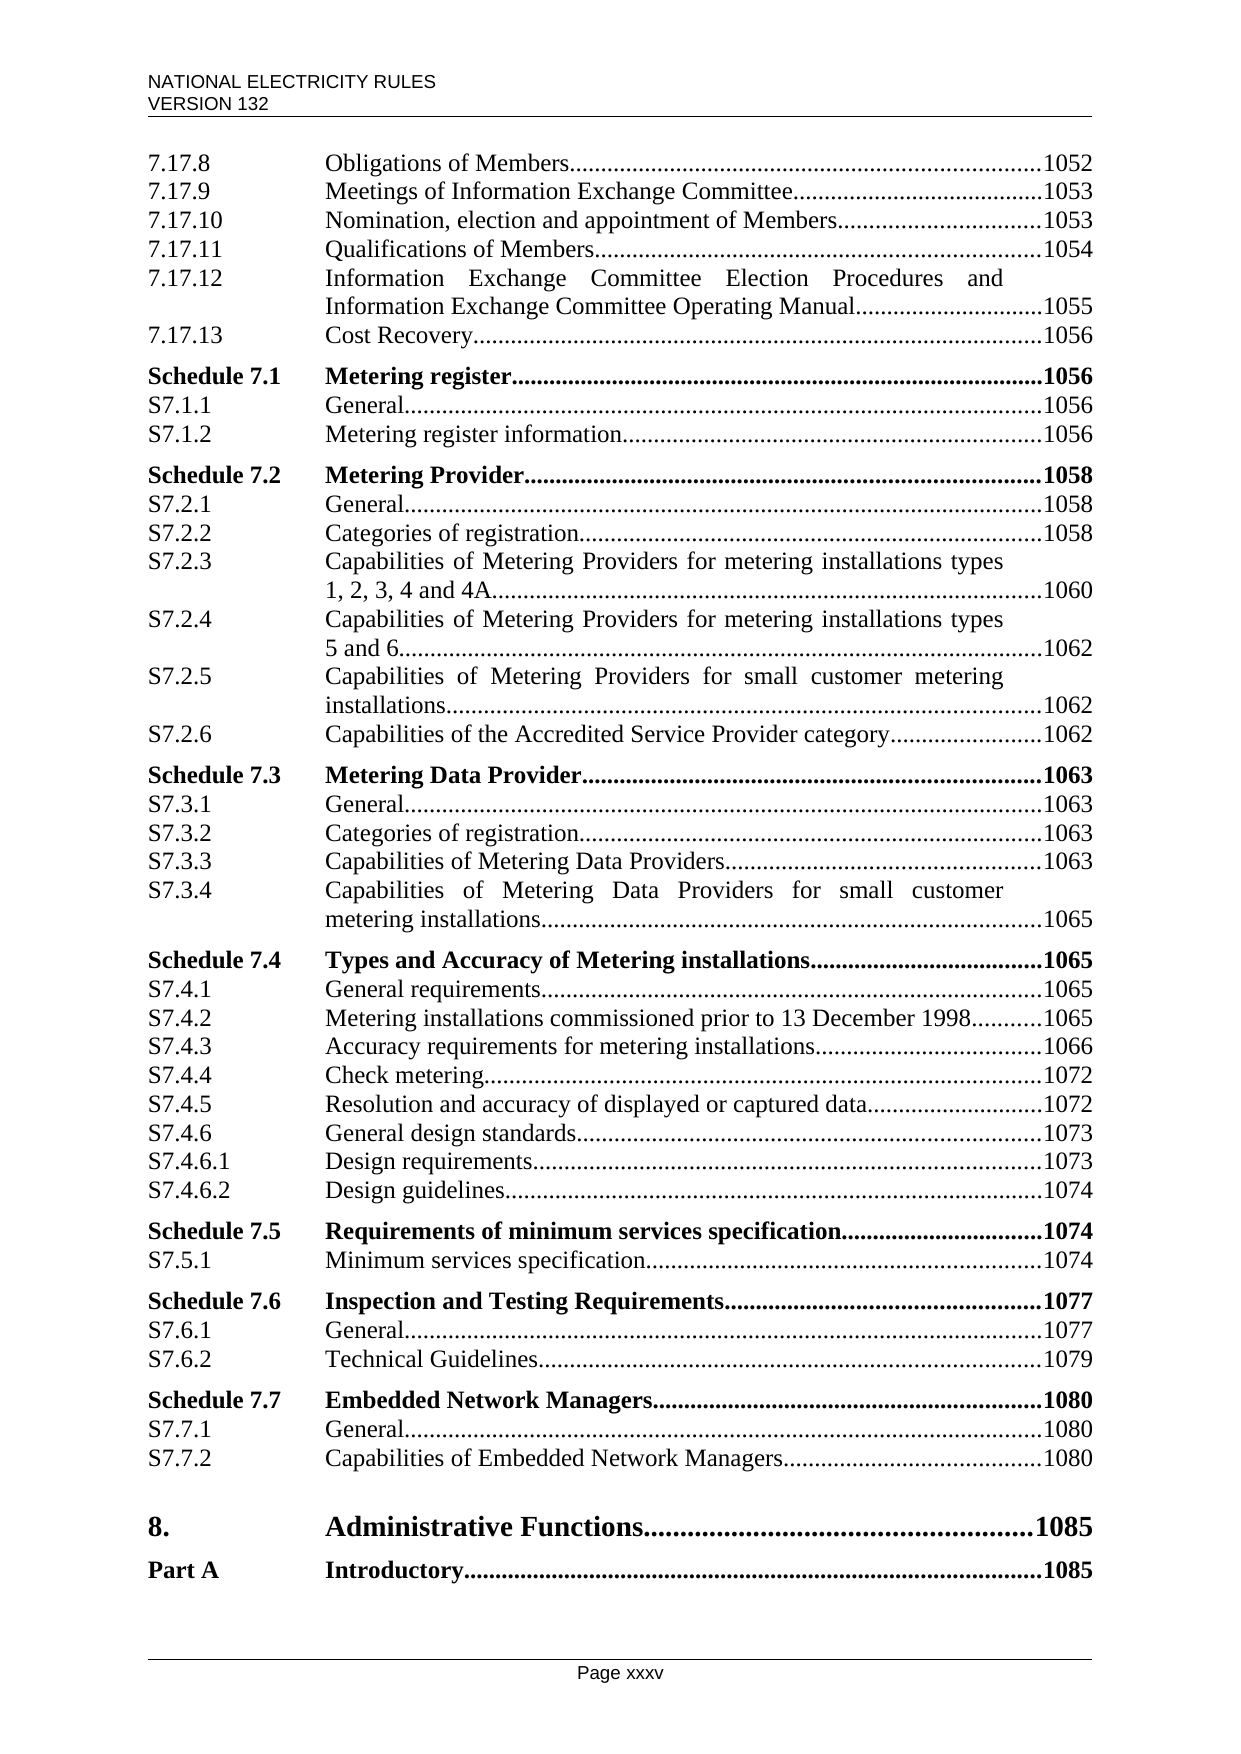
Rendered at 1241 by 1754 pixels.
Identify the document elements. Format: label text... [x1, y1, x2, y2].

text 7.17.12 Information Exchange Committee Election Procedures and Information Exchange Committee Operating Manual 1055 [148, 263, 1004, 320]
text S7.2.4 Capabilities of Metering Providers for metering installations types 5 and 6 1062 [148, 604, 1004, 661]
text S7.2.3 Capabilities of Metering Providers for metering installations types 1, 2, 3, 4 and 4A 1060 [148, 546, 1004, 604]
text S7.3.4 Capabilities of Metering Data Providers for small customer metering installations 1065 [148, 875, 1004, 933]
text 7.17.11 Qualifications of Members 1054 [148, 234, 1004, 263]
text S7.4.2 Metering installations commissioned prior to 13 December 1998 1065 [148, 1003, 1004, 1031]
text S7.4.6.1 Design requirements 1073 [148, 1146, 1004, 1175]
text S7.1.2 Metering register information 1056 [148, 419, 1004, 448]
text S7.1.1 General 1056 [148, 390, 1004, 419]
text S7.2.2 Categories of registration 1058 [148, 518, 1004, 546]
text S7.2.6 Capabilities of the Accredited Service Provider category 1062 [148, 719, 1004, 748]
text 7.17.10 Nomination, election and appointment of Members 1053 [148, 205, 1004, 234]
text S7.6.1 General 1077 [148, 1315, 1004, 1344]
text Schedule 7.4 Types and Accuracy of Metering installations 1065 [148, 945, 1004, 974]
text S7.4.4 Check metering 1072 [148, 1060, 1004, 1089]
text 7.17.13 Cost Recovery 1056 [148, 320, 1004, 349]
text S7.5.1 Minimum services specification 1074 [148, 1245, 1004, 1274]
text 7.17.8 Obligations of Members 1052 [148, 148, 1004, 176]
text S7.4.6 General design standards 1073 [148, 1118, 1004, 1146]
text 8. Administrative Functions 1085 [148, 1509, 1004, 1542]
text S7.4.3 Accuracy requirements for metering installations 1066 [148, 1031, 1004, 1060]
text S7.2.5 Capabilities of Metering Providers for small customer metering installations 1062 [148, 661, 1004, 719]
text Schedule 7.7 Embedded Network Managers 1080 [148, 1385, 1004, 1414]
text 7.17.9 Meetings of Information Exchange Committee 1053 [148, 176, 1004, 205]
text Schedule 7.5 Requirements of minimum services specification 1074 [148, 1216, 1004, 1245]
text S7.3.1 General 1063 [148, 789, 1004, 818]
text S7.7.1 General 1080 [148, 1414, 1004, 1443]
text S7.4.6.2 Design guidelines 1074 [148, 1175, 1004, 1204]
text S7.4.1 General requirements 1065 [148, 974, 1004, 1003]
text S7.4.5 Resolution and accuracy of displayed or captured data 1072 [148, 1089, 1004, 1118]
text S7.6.2 Technical Guidelines 1079 [148, 1344, 1004, 1373]
text Schedule 7.1 Metering register 1056 [148, 361, 1004, 390]
text S7.3.3 Capabilities of Metering Data Providers 1063 [148, 846, 1004, 875]
text Schedule 7.2 Metering Provider 1058 [148, 460, 1004, 489]
text S7.2.1 General 1058 [148, 489, 1004, 518]
text Schedule 7.6 Inspection and Testing Requirements 1077 [148, 1286, 1004, 1315]
text S7.7.2 Capabilities of Embedded Network Managers 1080 [148, 1443, 1004, 1471]
text S7.3.2 Categories of registration 1063 [148, 818, 1004, 846]
text Part A Introductory 1085 [148, 1555, 1004, 1584]
text Schedule 7.3 Metering Data Provider 1063 [148, 760, 1004, 789]
